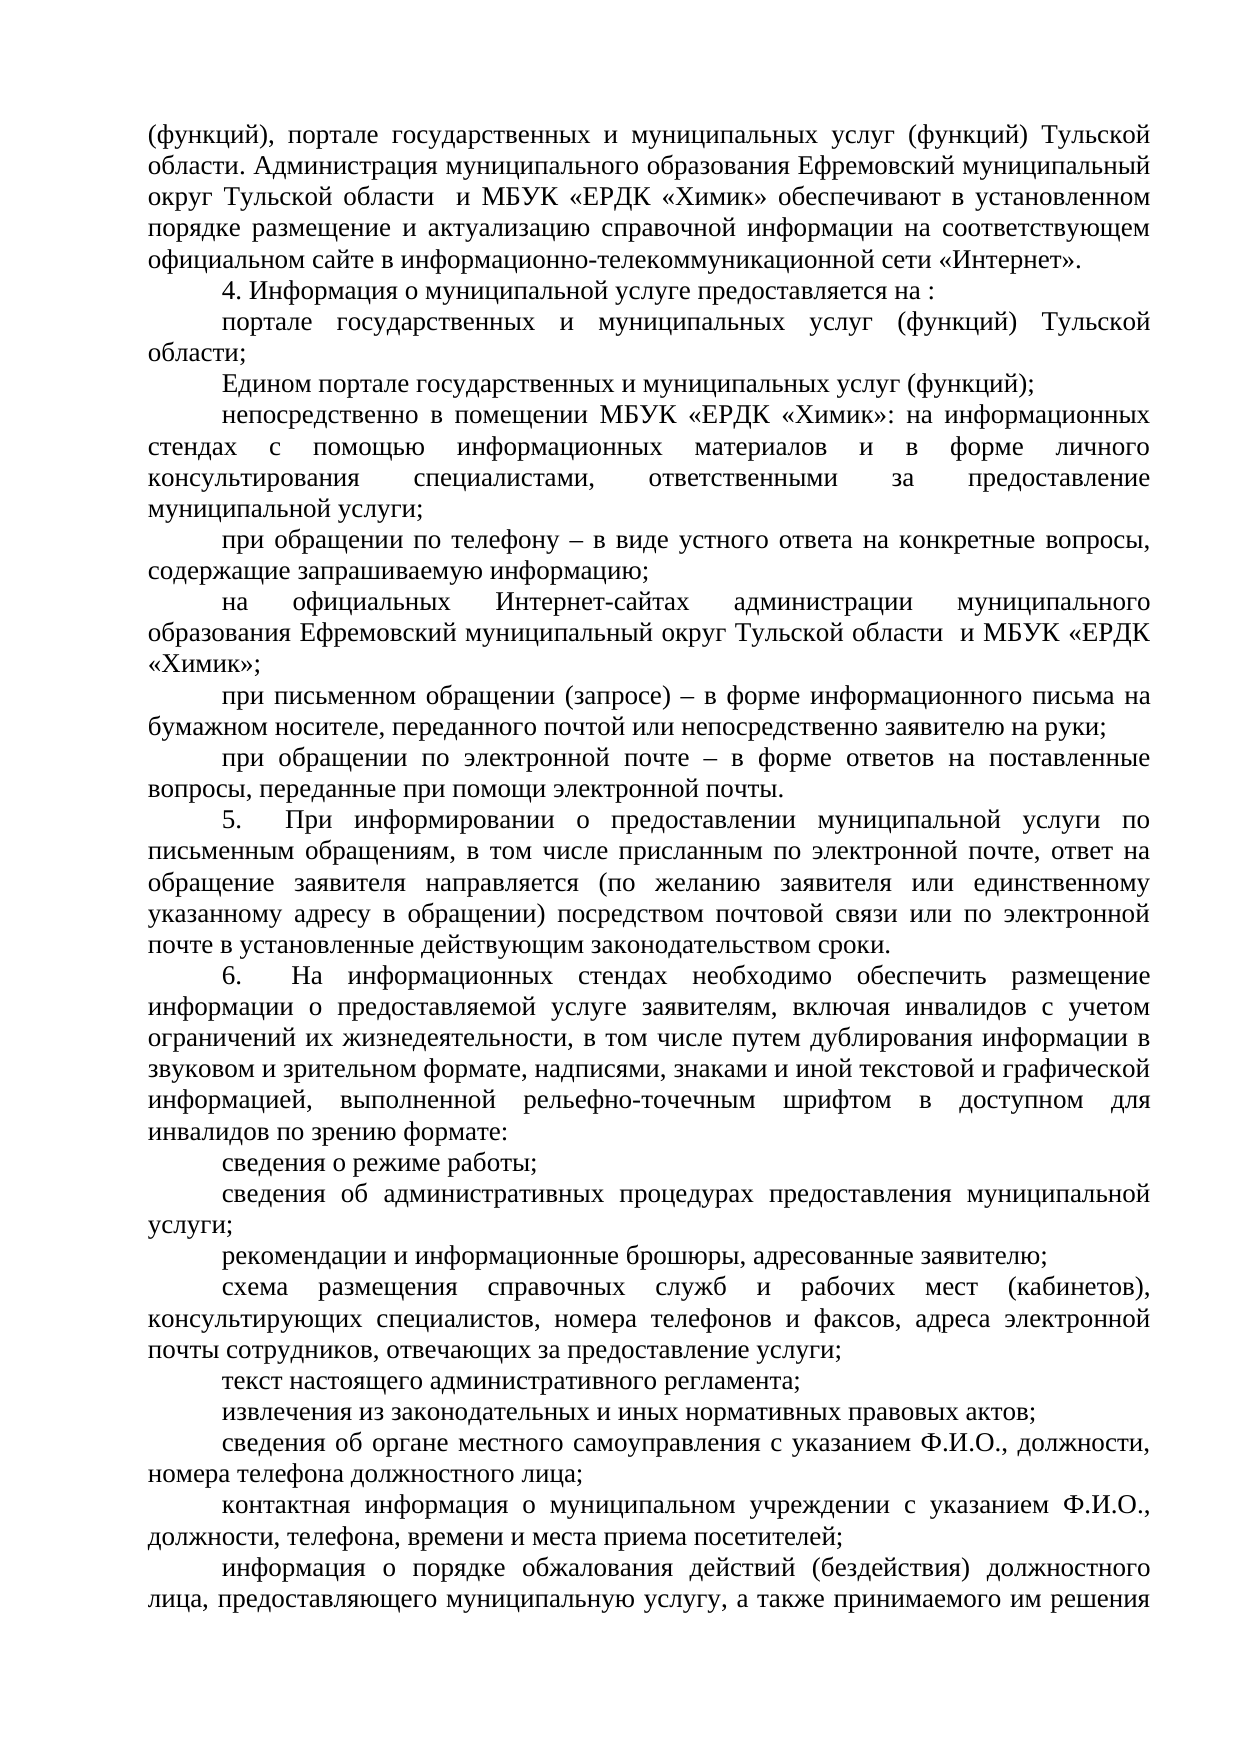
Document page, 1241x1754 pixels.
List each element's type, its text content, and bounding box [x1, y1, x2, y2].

text 5. При информировании о предоставлении муниципальной услуги по письменным обращениям, в том числе присланным по электронной почте, ответ на обращение заявителя направляется (по желанию заявителя или единственному указанному адресу в обращении) посредством почтовой связи или по электронной почте в установленные действующим законодательством сроки. [148, 803, 1152, 959]
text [148, 1551, 1152, 1613]
text портале государственных и муниципальных услуг (функций) Тульской области; [148, 305, 1152, 367]
text при обращении по телефону – в виде устного ответа на конкретные вопросы, содержащие запрашиваемую информацию; [148, 523, 1152, 585]
text рекомендации и информационные брошюры, адресованные заявителю; [148, 1239, 1152, 1271]
text Едином портале государственных и муниципальных услуг (функций); [148, 367, 1152, 398]
text схема размещения справочных служб и рабочих мест (кабинетов), консультирующих специалистов, номера телефонов и факсов, адреса электронной почты сотрудников, отвечающих за предоставление услуги; [148, 1271, 1152, 1364]
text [148, 118, 1152, 274]
text при обращении по электронной почте – в форме ответов на поставленные вопросы, переданные при помощи электронной почты. [148, 741, 1152, 803]
text извлечения из законодательных и иных нормативных правовых актов; [148, 1395, 1152, 1426]
text 6. На информационных стендах необходимо обеспечить размещение информации о предоставляемой услуге заявителям, включая инвалидов с учетом ограничений их жизнедеятельности, в том числе путем дублирования информации в звуковом и зрительном формате, надписями, знаками и иной текстовой и графической информацией, выполненной рельефно-точечным шрифтом в доступном для инвалидов по зрению формате: [148, 959, 1152, 1146]
text текст настоящего административного регламента; [148, 1364, 1152, 1395]
text сведения о режиме работы; [148, 1146, 1152, 1177]
text сведения об органе местного самоуправления с указанием Ф.И.О., должности, номера телефона должностного лица; [148, 1426, 1152, 1488]
text при письменном обращении (запросе) – в форме информационного письма на бумажном носителе, переданного почтой или непосредственно заявителю на руки; [148, 679, 1152, 741]
text сведения об административных процедурах предоставления муниципальной услуги; [148, 1177, 1152, 1239]
text на официальных Интернет-сайтах администрации муниципального образования Ефремовский муниципальный округ Тульской области и МБУК «ЕРДК «Химик»; [148, 585, 1152, 679]
text непосредственно в помещении МБУК «ЕРДК «Химик»: на информационных стендах с помощью информационных материалов и в форме личного консультирования специалистами, ответственными за предоставление муниципальной услуги; [148, 398, 1152, 523]
text контактная информация о муниципальном учреждении с указанием Ф.И.О., должности, телефона, времени и места приема посетителей; [148, 1488, 1152, 1551]
text 4. Информация о муниципальной услуге предоставляется на : [148, 274, 1152, 305]
